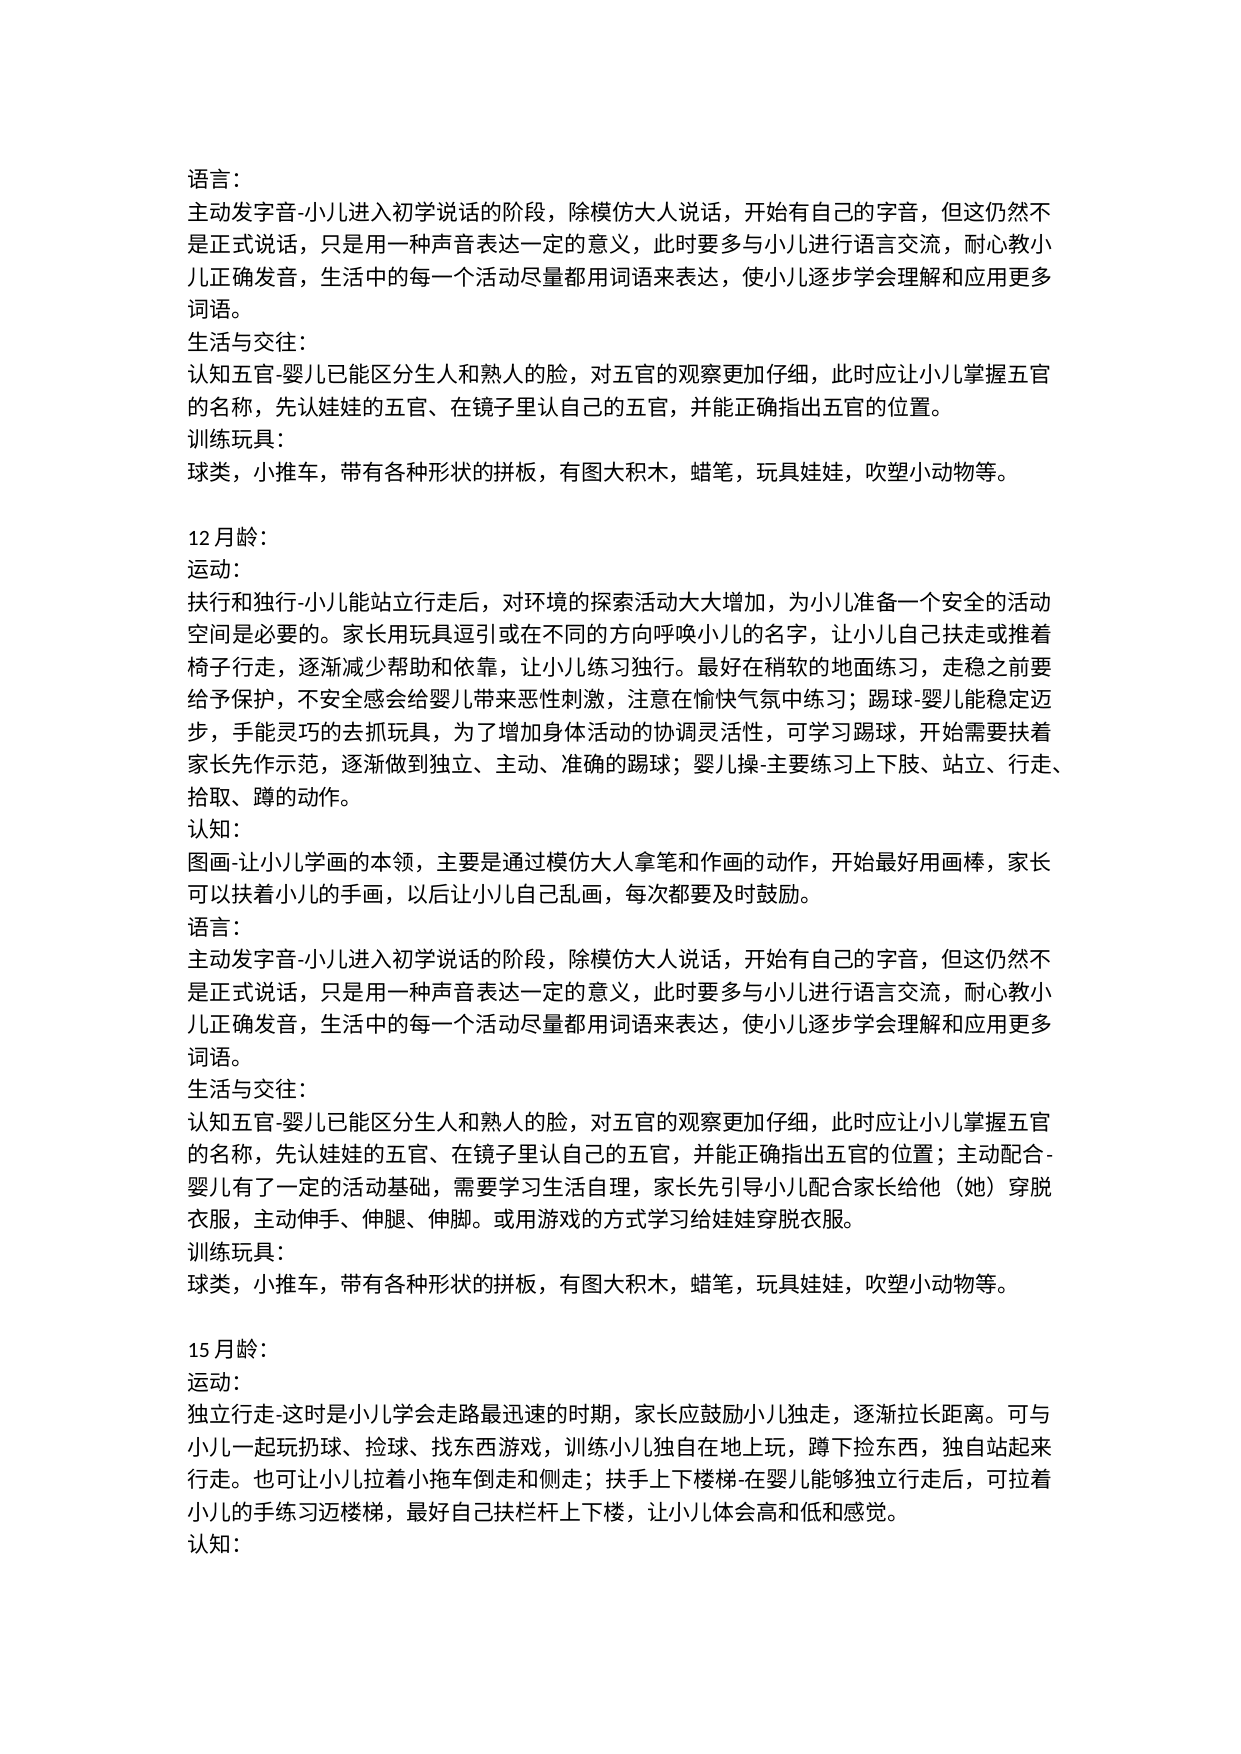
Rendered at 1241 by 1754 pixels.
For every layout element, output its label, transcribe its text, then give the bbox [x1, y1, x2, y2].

text 训练玩具： [187, 1234, 1053, 1267]
text 运动： [187, 552, 1053, 584]
text 认知： [187, 1527, 1053, 1559]
text 主动发字音-小儿进入初学说话的阶段，除模仿大人说话，开始有自己的字音，但这仍然不是正式说话，只是用一种声音表达一定的意义，此时要多与小儿进行语言交流，耐心教小儿正确发音，生活中的每一个活动尽量都用词语来表达，使小儿逐步学会理解和应用更多词语。 [187, 194, 1053, 324]
text 生活与交往： [187, 1072, 1053, 1104]
text 生活与交往： [187, 324, 1053, 357]
text 主动发字音-小儿进入初学说话的阶段，除模仿大人说话，开始有自己的字音，但这仍然不是正式说话，只是用一种声音表达一定的意义，此时要多与小儿进行语言交流，耐心教小儿正确发音，生活中的每一个活动尽量都用词语来表达，使小儿逐步学会理解和应用更多词语。 [187, 942, 1053, 1072]
text 15月龄： [187, 1332, 1053, 1364]
text 认知： [187, 812, 1053, 844]
text 认知五官-婴儿已能区分生人和熟人的脸，对五官的观察更加仔细，此时应让小儿掌握五官的名称，先认娃娃的五官、在镜子里认自己的五官，并能正确指出五官的位置。 [187, 357, 1053, 422]
text 运动： [187, 1364, 1053, 1397]
text 独立行走-这时是小儿学会走路最迅速的时期，家长应鼓励小儿独走，逐渐拉长距离。可与小儿一起玩扔球、捡球、找东西游戏，训练小儿独自在地上玩，蹲下捡东西，独自站起来行走。也可让小儿拉着小拖车倒走和侧走；扶手上下楼梯-在婴儿能够独立行走后，可拉着小儿的手练习迈楼梯，最好自己扶栏杆上下楼，让小儿体会高和低和感觉。 [187, 1397, 1053, 1527]
text 12月龄： [187, 519, 1053, 552]
text 球类，小推车，带有各种形状的拼板，有图大积木，蜡笔，玩具娃娃，吹塑小动物等。 [187, 454, 1053, 487]
text 扶行和独行-小儿能站立行走后，对环境的探索活动大大增加，为小儿准备一个安全的活动空间是必要的。家长用玩具逗引或在不同的方向呼唤小儿的名字，让小儿自己扶走或推着椅子行走，逐渐减少帮助和依靠，让小儿练习独行。最好在稍软的地面练习，走稳之前要给予保护，不安全感会给婴儿带来恶性刺激，注意在愉快气氛中练习；踢球-婴儿能稳定迈步，手能灵巧的去抓玩具，为了增加身体活动的协调灵活性，可学习踢球，开始需要扶着，家长先作示范，逐渐做到独立、主动、准确的踢球；婴儿操-主要练习上下肢、站立、行走、拾取、蹲的动作。 [187, 584, 1053, 812]
text 语言： [187, 162, 1053, 194]
text 球类，小推车，带有各种形状的拼板，有图大积木，蜡笔，玩具娃娃，吹塑小动物等。 [187, 1267, 1053, 1299]
text 语言： [187, 909, 1053, 942]
text 图画-让小儿学画的本领，主要是通过模仿大人拿笔和作画的动作，开始最好用画棒，家长可以扶着小儿的手画，以后让小儿自己乱画，每次都要及时鼓励。 [187, 844, 1053, 909]
text 认知五官-婴儿已能区分生人和熟人的脸，对五官的观察更加仔细，此时应让小儿掌握五官的名称，先认娃娃的五官、在镜子里认自己的五官，并能正确指出五官的位置；主动配合-婴儿有了一定的活动基础，需要学习生活自理，家长先引导小儿配合家长给他（她）穿脱衣服，主动伸手、伸腿、伸脚。或用游戏的方式学习给娃娃穿脱衣服。 [187, 1104, 1053, 1234]
text 训练玩具： [187, 422, 1053, 454]
